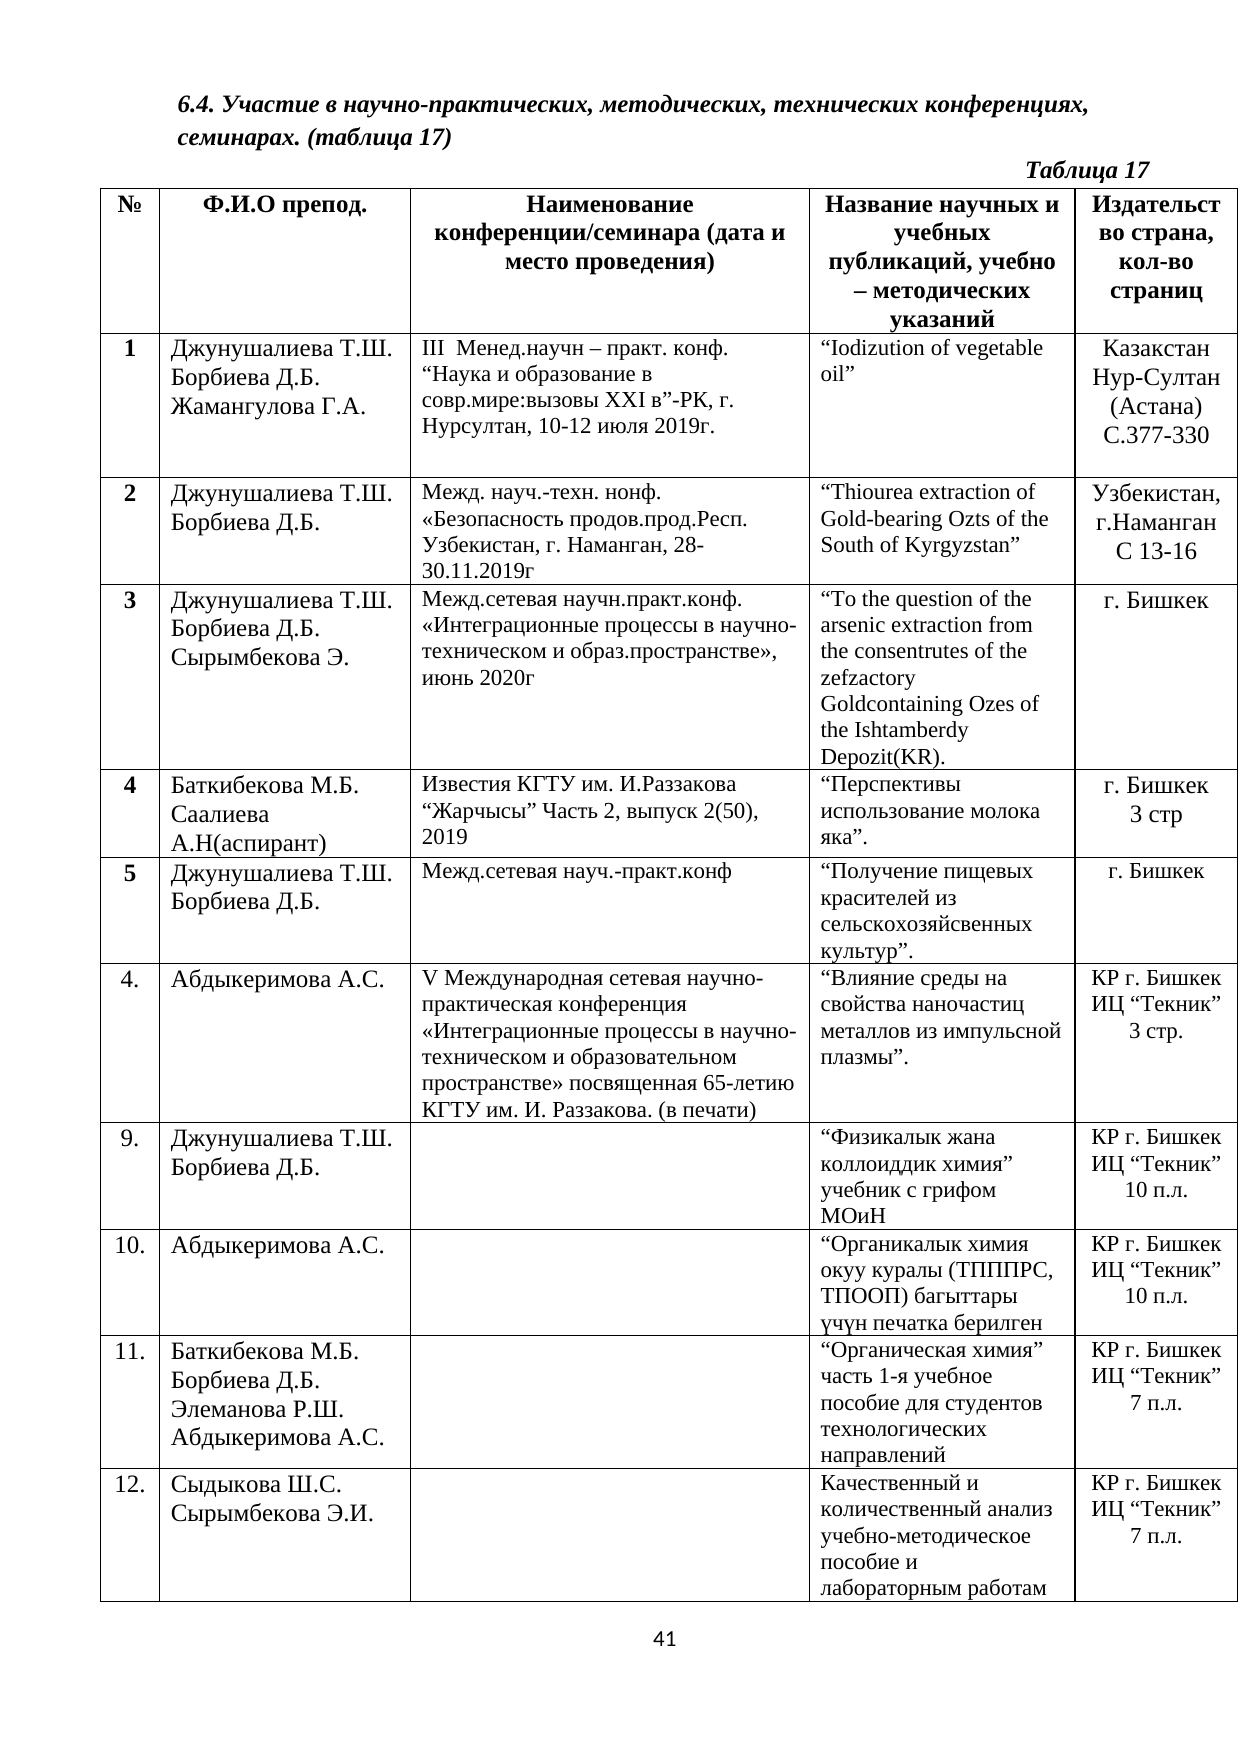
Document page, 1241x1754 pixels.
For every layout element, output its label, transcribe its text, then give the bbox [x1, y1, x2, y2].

table_header Название научных и учебных публикаций, учебно – методических указаний [810, 189, 1074, 332]
table_cell “Физикалык жана коллоиддик химия” учебник с грифом МОиН [810, 1123, 1074, 1229]
table_cell КР г. Бишкек ИЦ “Текник” 10 п.л. [1076, 1230, 1237, 1335]
table_cell Джунушалиева Т.Ш. Борбиева Д.Б. [160, 1123, 410, 1229]
table_cell [411, 1123, 809, 1229]
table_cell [810, 1469, 1074, 1601]
table_cell “Органикалык химия окуу куралы (ТПППРС, ТПООП) багыттары үчүн печатка берилген [810, 1230, 1074, 1335]
table_cell Узбекистан, г.Наманган С 13-16 [1076, 478, 1237, 584]
table_cell V Международная сетевая научно-практическая конференция «Интеграционные процессы в научно-техническом и образовательном пространстве» посвященная 65-летию КГТУ им. И. Раззакова. (в печати) [411, 964, 809, 1122]
table_cell [411, 1336, 809, 1468]
table_cell Абдыкеримова А.С. [160, 964, 410, 1122]
table_cell 1 [101, 334, 159, 477]
table_cell 5 [101, 858, 159, 963]
table_cell “Влияние среды на свойства наночастиц металлов из импульсной плазмы”. [810, 964, 1074, 1122]
table_cell 3 [101, 585, 159, 769]
table_cell Баткибекова М.Б. Саалиева А.Н(аспирант) [160, 770, 410, 857]
table_cell Баткибекова М.Б. Борбиева Д.Б. Элеманова Р.Ш. Абдыкеримова А.С. [160, 1336, 410, 1468]
table_cell Известия КГТУ им. И.Раззакова “Жарчысы” Часть 2, выпуск 2(50), 2019 [411, 770, 809, 857]
text Таблица 17 [177, 155, 1152, 183]
table_cell 10. [101, 1230, 159, 1335]
table_cell г. Бишкек 3 стр [1076, 770, 1237, 857]
table_cell 4 [101, 770, 159, 857]
table_cell “Тo the question of the arsenic eхtraction from the consentrutes of the zefzactory Goldcontaining Ozes of the Ishtamberdy Depozit(KR). [810, 585, 1074, 769]
table_cell 9. [101, 1123, 159, 1229]
table_cell КР г. Бишкек ИЦ “Текник” 3 стр. [1076, 964, 1237, 1122]
table_cell Межд.сетевая науч.-практ.конф [411, 858, 809, 963]
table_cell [1076, 1469, 1237, 1601]
table_cell “Органическая химия” часть 1-я учебное пособие для студентов технологических направлений [810, 1336, 1074, 1468]
table_cell “Получение пищевых красителей из сельскохозяйсвенных культур”. [810, 858, 1074, 963]
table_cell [160, 1469, 410, 1601]
table_cell 12. [101, 1469, 159, 1601]
table_cell “Iodizution of vegetable oil” [810, 334, 1074, 477]
table_cell “Перспективы использование молока яка”. [810, 770, 1074, 857]
table_header № [101, 189, 159, 332]
table_cell Казакстан Нур-Султан (Астана) С.377-330 [1076, 334, 1237, 477]
table_cell 4. [101, 964, 159, 1122]
table_cell Абдыкеримова А.С. [160, 1230, 410, 1335]
table_header Наименование конференции/семинара (дата и место проведения) [411, 189, 809, 332]
text 6.4. Участие в научно-практических, методических, технических конференциях, семинарах. (таблица 17) [177, 89, 1152, 150]
table_cell г. Бишкек [1076, 858, 1237, 963]
table_cell 11. [101, 1336, 159, 1468]
table_cell КР г. Бишкек ИЦ “Текник” 7 п.л. [1076, 1336, 1237, 1468]
table_cell 2 [101, 478, 159, 584]
table_cell Межд.сетевая научн.практ.конф. «Интеграционные процессы в научно-техническом и образ.пространстве», июнь 2020г [411, 585, 809, 769]
table_cell Джунушалиева Т.Ш. Борбиева Д.Б. [160, 478, 410, 584]
table_cell “Thiourea extraction of Gold-bearing Ozts of the South of Kyrgyzstan” [810, 478, 1074, 584]
table_cell Джунушалиева Т.Ш. Борбиева Д.Б. [160, 858, 410, 963]
table_cell КР г. Бишкек ИЦ “Текник” 10 п.л. [1076, 1123, 1237, 1229]
table_header Издательство страна, кол-во страниц [1076, 189, 1237, 332]
table_cell [411, 1469, 809, 1601]
table_header Ф.И.О препод. [160, 189, 410, 332]
table_cell [411, 1230, 809, 1335]
table_cell Джунушалиева Т.Ш. Борбиева Д.Б. Сырымбекова Э. [160, 585, 410, 769]
table_cell г. Бишкек [1076, 585, 1237, 769]
table_cell Межд. науч.-техн. нонф. «Безопасность продов.прод.Респ. Узбекистан, г. Наманган, 28-30.11.2019г [411, 478, 809, 584]
table_cell Джунушалиева Т.Ш. Борбиева Д.Б. Жамангулова Г.А. [160, 334, 410, 477]
table_cell III Менед.научн – практ. конф. “Наука и образование в совр.мире:вызовы ХХI в”-РК, г. Нурсултан, 10-12 июля 2019г. [411, 334, 809, 477]
